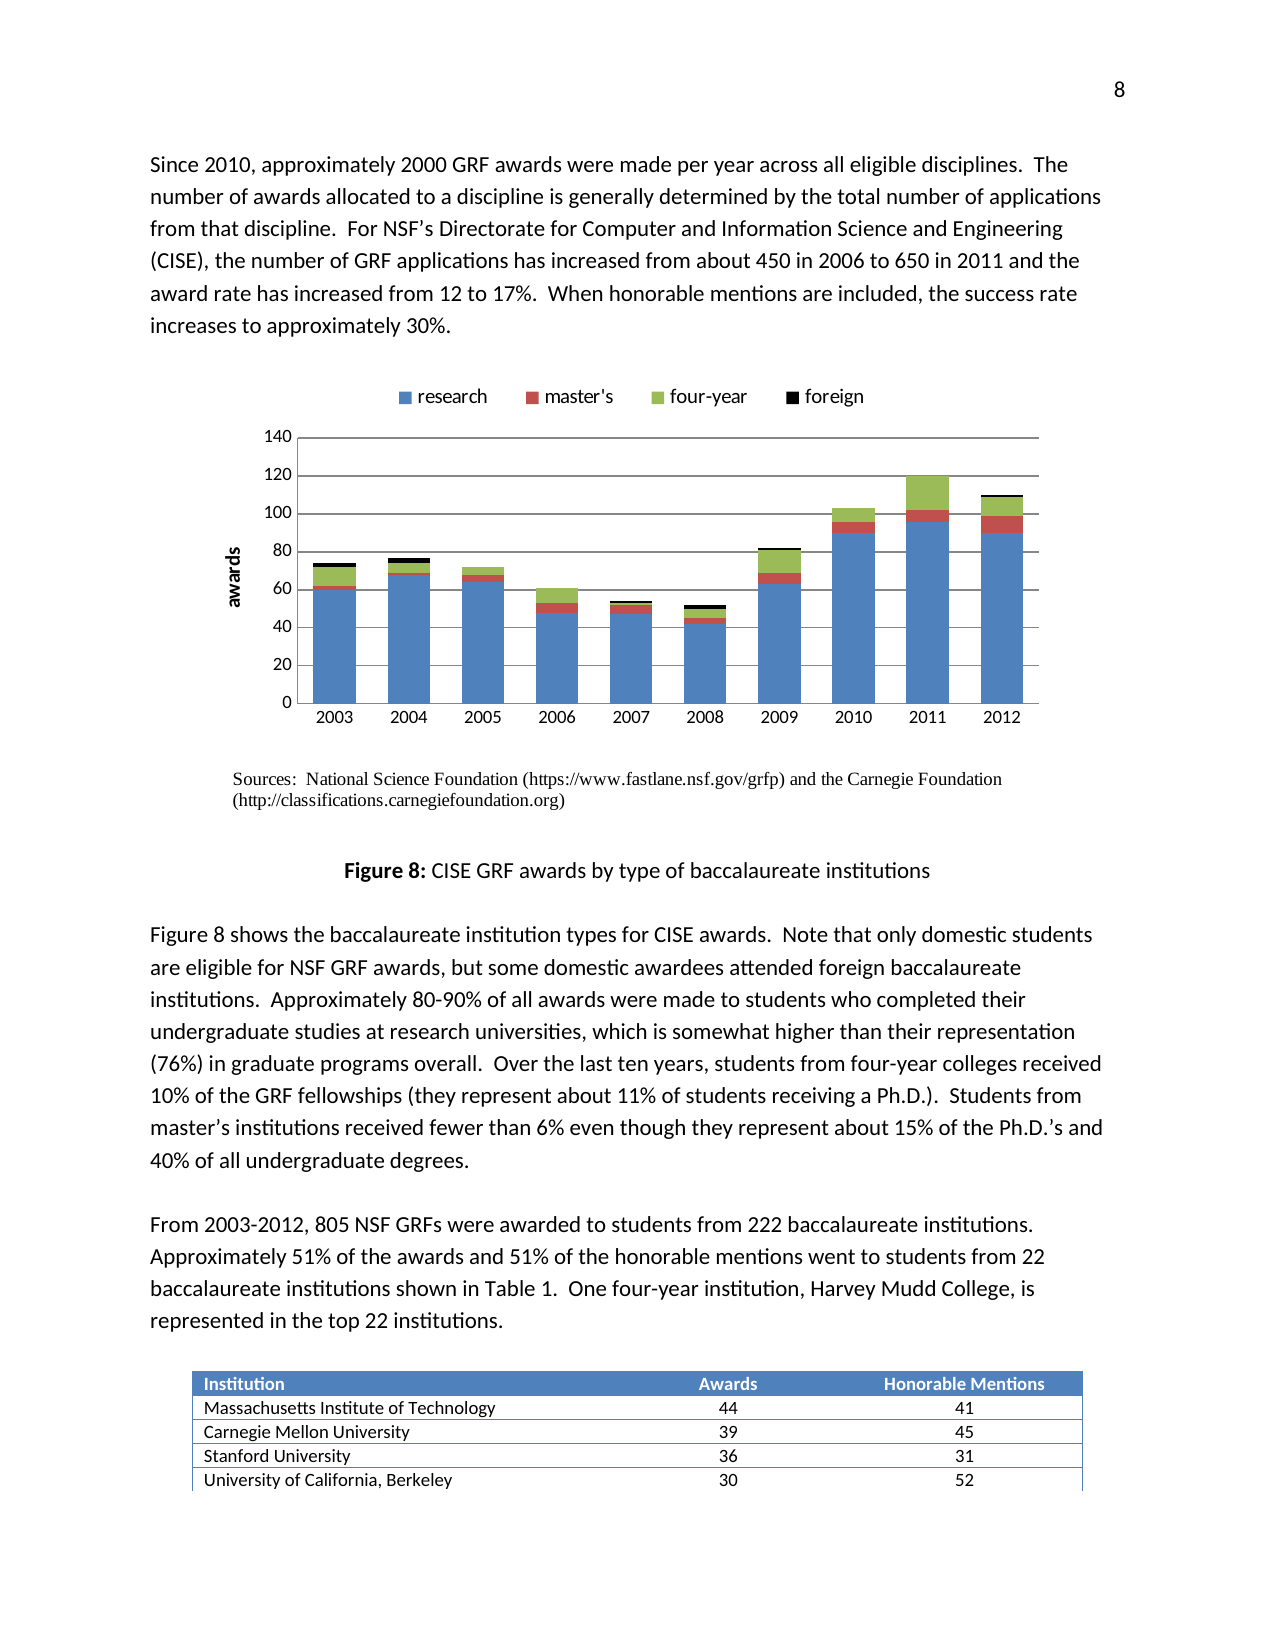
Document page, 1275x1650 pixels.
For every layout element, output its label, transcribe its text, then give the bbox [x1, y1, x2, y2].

table_cell University of California, Berkeley [193, 1468, 610, 1491]
table_header Institution [193, 1372, 610, 1395]
table_cell Carnegie Mellon University [193, 1420, 610, 1443]
table_cell Massachusetts Institute of Technology [193, 1396, 610, 1419]
table_cell 31 [846, 1444, 1082, 1467]
table_cell 41 [846, 1396, 1082, 1419]
table_cell 44 [610, 1396, 846, 1419]
table_cell 39 [610, 1420, 846, 1443]
table_cell Stanford University [193, 1444, 610, 1467]
table_cell 30 [610, 1468, 846, 1491]
table_header Awards [610, 1372, 846, 1395]
table_header Honorable Mentions [846, 1372, 1082, 1395]
text Figure 8: CISE GRF awards by type of baccalaureate institutions [150, 856, 1125, 884]
text Since 2010, approximately 2000 GRF awards were made per year across all eligible disciplines. The number of awards allocated to a discipline is generally determined by the total number of applications from that discipline. For NSF’s Directorate for Computer and Information Science and Engineering (CISE), the number of GRF applications has increased from about 450 in 2006 to 650 in 2011 and the award rate has increased from 12 to 17%. When honorable mentions are included, the success rate increases to approximately 30%. [150, 150, 1125, 339]
table_cell 52 [846, 1468, 1082, 1491]
text Figure 8 shows the baccalaureate institution types for CISE awards. Note that only domestic students are eligible for NSF GRF awards, but some domestic awardees attended foreign baccalaureate institutions. Approximately 80-90% of all awards were made to students who completed their undergraduate studies at research universities, which is somewhat higher than their representation (76%) in graduate programs overall. Over the last ten years, students from four-year colleges received 10% of the GRF fellowships (they represent about 11% of students receiving a Ph.D.). Students from master’s institutions received fewer than 6% even though they represent about 15% of the Ph.D.’s and 40% of all undergraduate degrees. [150, 920, 1125, 1174]
text From 2003-2012, 805 NSF GRFs were awarded to students from 222 baccalaureate institutions. Approximately 51% of the awards and 51% of the honorable mentions went to students from 22 baccalaureate institutions shown in Table 1. One four-year institution, Harvey Mudd College, is represented in the top 22 institutions. [150, 1210, 1125, 1335]
table_cell 36 [610, 1444, 846, 1467]
table_cell 45 [846, 1420, 1082, 1443]
